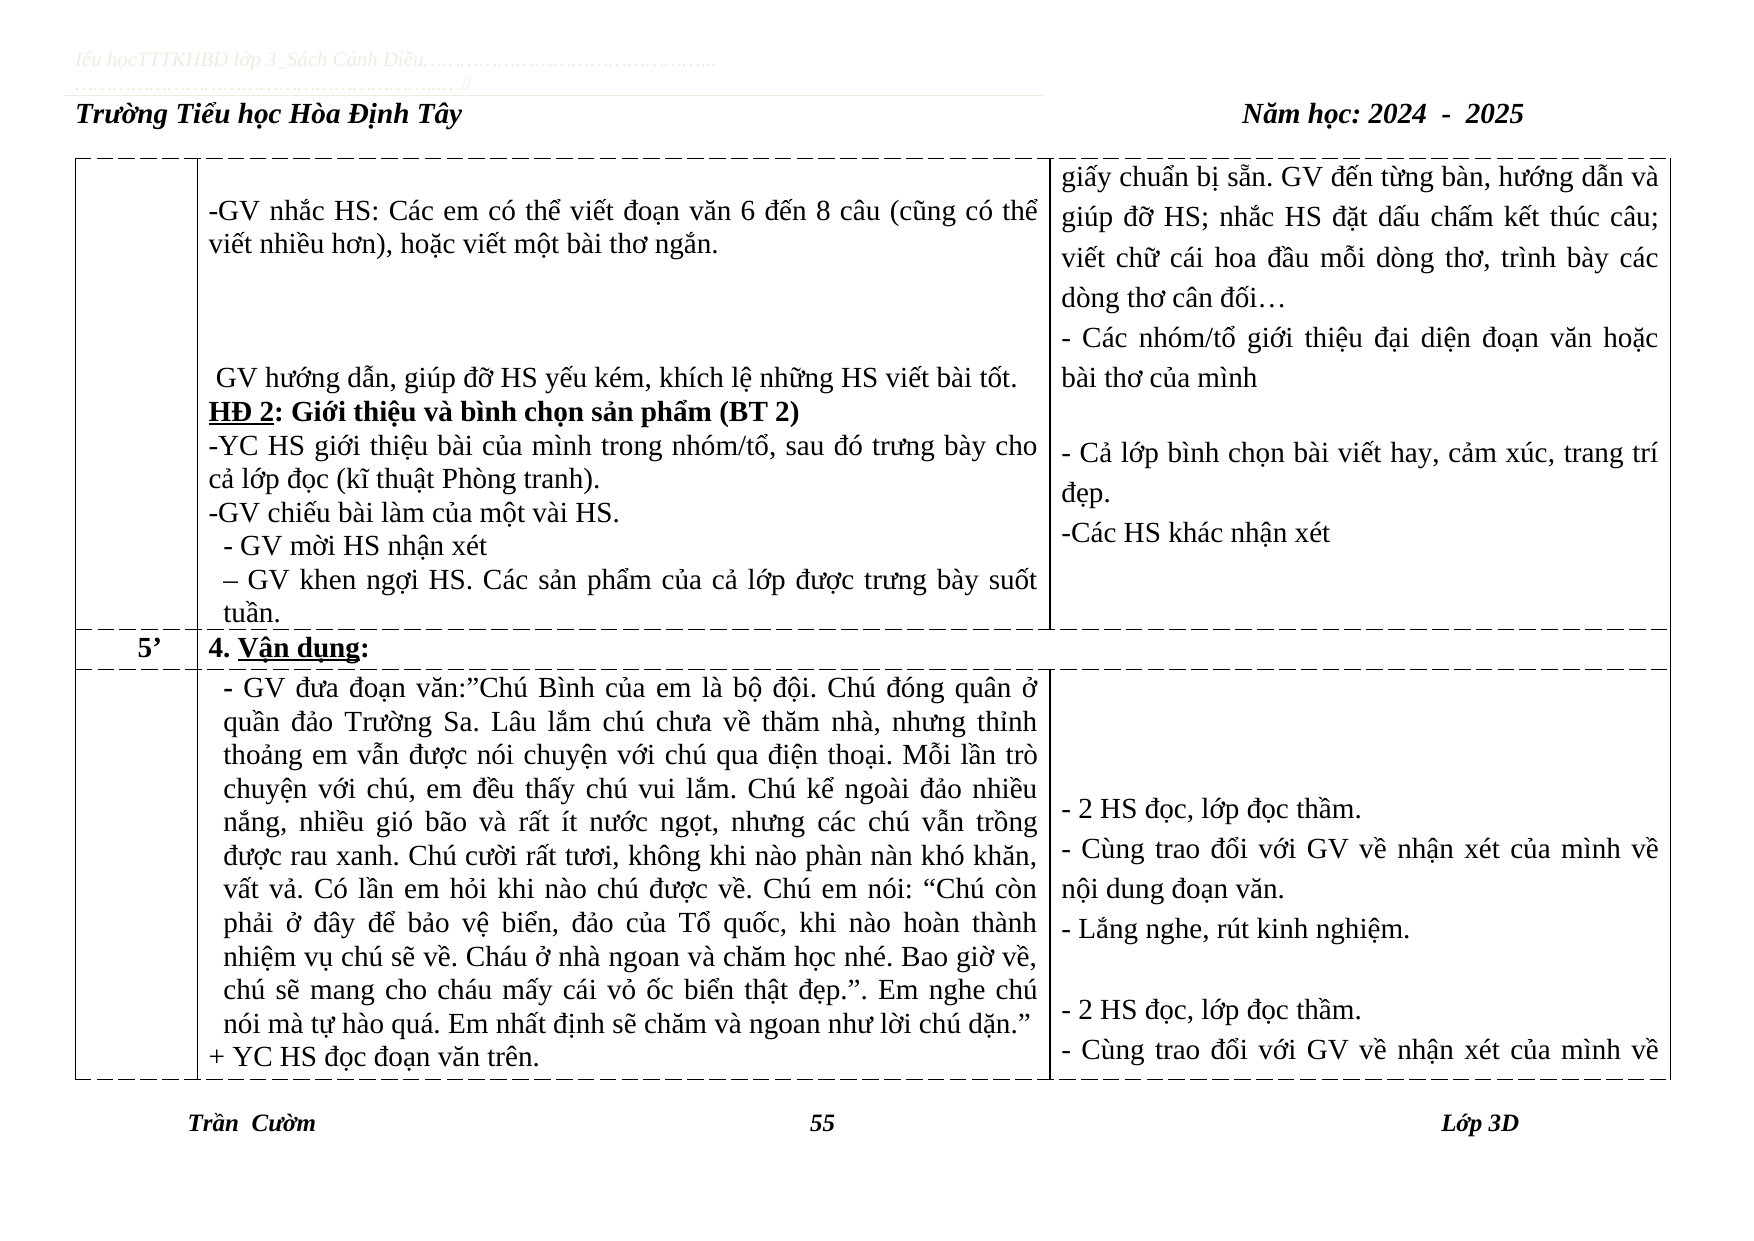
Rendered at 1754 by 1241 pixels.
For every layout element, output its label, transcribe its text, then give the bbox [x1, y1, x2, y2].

table_cell 5’ [76, 629, 197, 669]
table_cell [1051, 669, 1670, 1078]
table_cell [76, 669, 197, 1078]
table_cell [76, 158, 197, 629]
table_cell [198, 669, 1049, 1078]
table_cell 4. Vận dụng: [198, 629, 1670, 669]
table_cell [1051, 158, 1670, 629]
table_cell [198, 158, 1049, 629]
